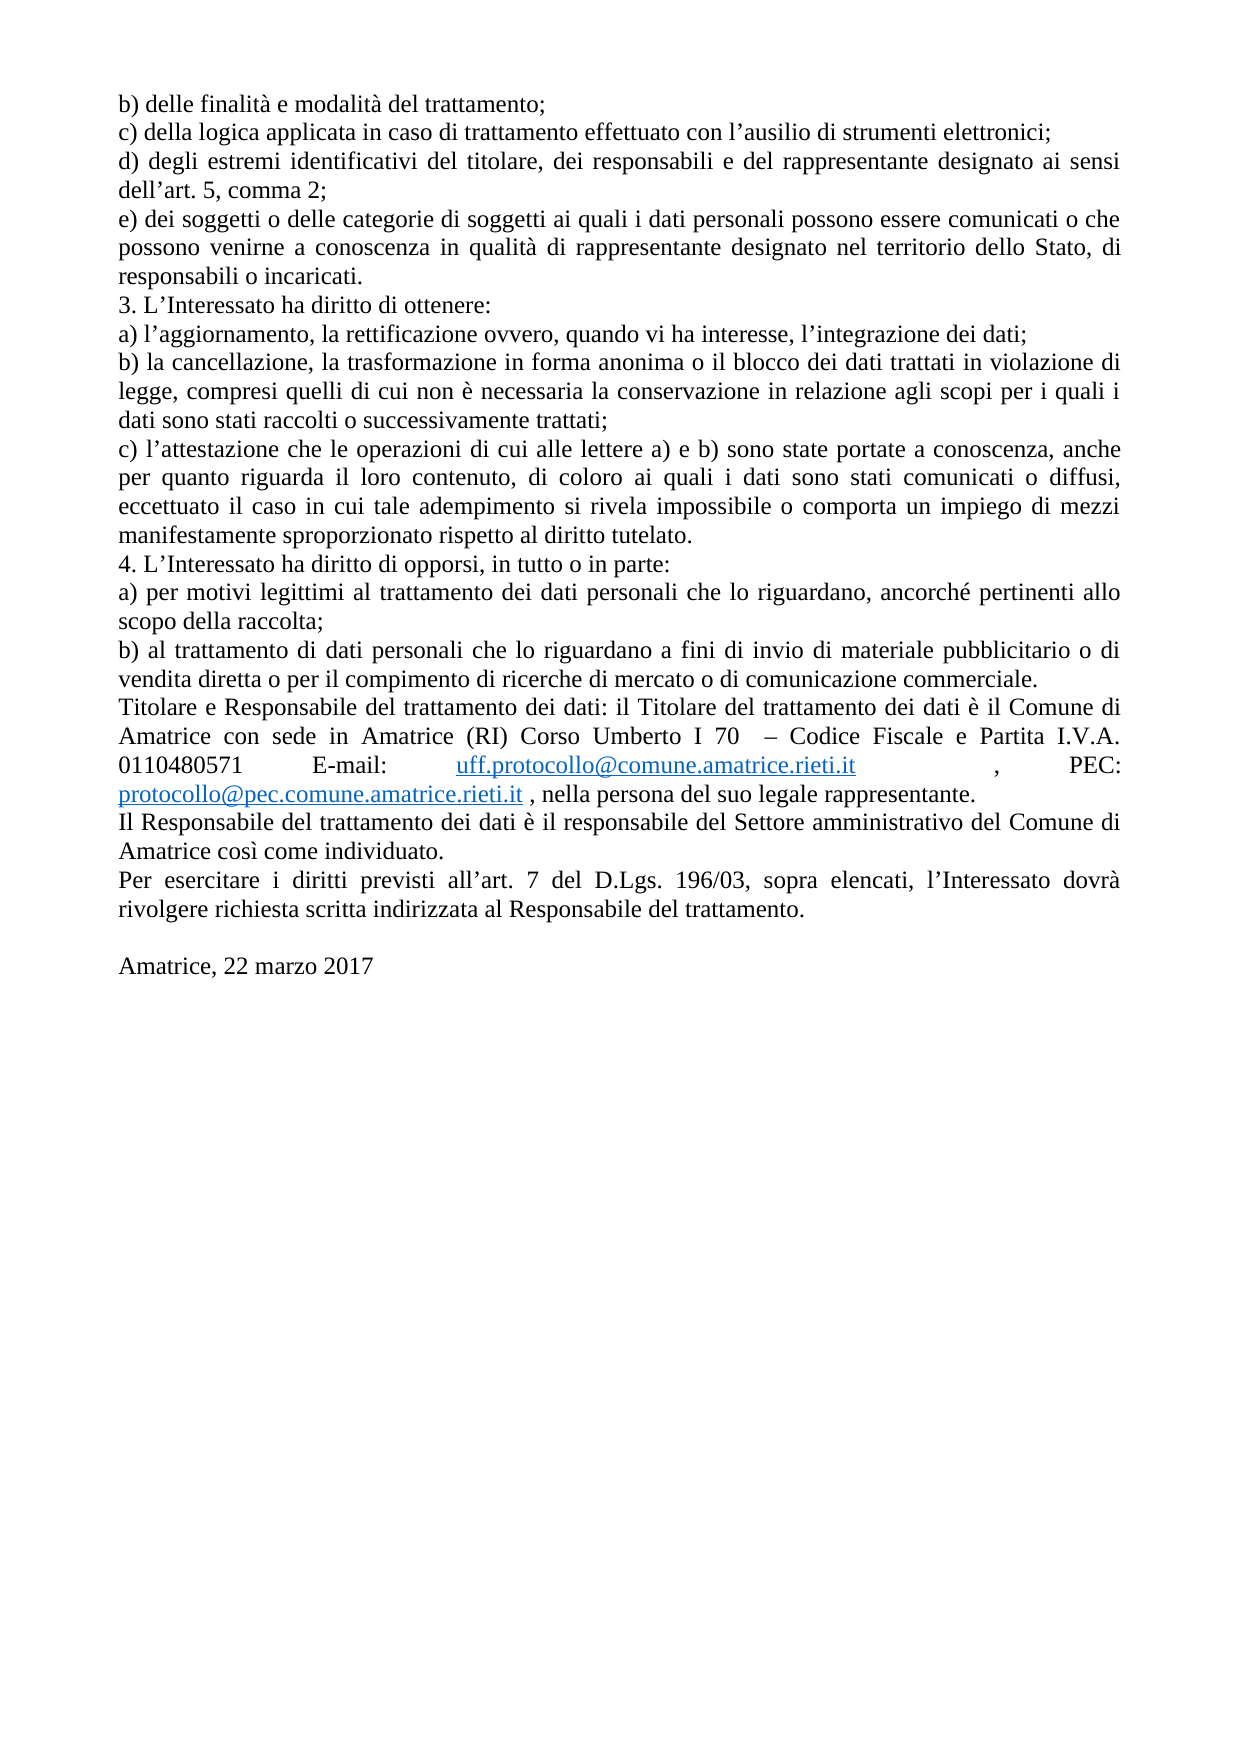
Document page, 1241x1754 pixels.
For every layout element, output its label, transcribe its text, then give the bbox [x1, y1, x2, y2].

text e) dei soggetti o delle categorie di soggetti ai quali i dati personali possono essere comunicati o che possono venirne a conoscenza in qualità di rappresentante designato nel territorio dello Stato, di responsabili o incaricati. [118, 204, 1122, 290]
text b) al trattamento di dati personali che lo riguardano a fini di invio di materiale pubblicitario o di vendita diretta o per il compimento di ricerche di mercato o di comunicazione commerciale. [118, 635, 1122, 692]
text Il Responsabile del trattamento dei dati è il responsabile del Settore amministrativo del Comune di Amatrice così come individuato. [118, 807, 1122, 865]
text Per esercitare i diritti previsti all’art. 7 del D.Lgs. 196/03, sopra elencati, l’Interessato dovrà rivolgere richiesta scritta indirizzata al Responsabile del trattamento. [118, 865, 1122, 922]
text 4. L’Interessato ha diritto di opporsi, in tutto o in parte: [118, 549, 1122, 577]
text d) degli estremi identificativi del titolare, dei responsabili e del rappresentante designato ai sensi dell’art. 5, comma 2; [118, 146, 1122, 204]
text a) l’aggiornamento, la rettificazione ovvero, quando vi ha interesse, l’integrazione dei dati; [118, 319, 1122, 347]
text c) della logica applicata in caso di trattamento effettuato con l’ausilio di strumenti elettronici; [118, 117, 1122, 146]
text c) l’attestazione che le operazioni di cui alle lettere a) e b) sono state portate a conoscenza, anche per quanto riguarda il loro contenuto, di coloro ai quali i dati sono stati comunicati o diffusi, eccettuato il caso in cui tale adempimento si rivela impossibile o comporta un impiego di mezzi manifestamente sproporzionato rispetto al diritto tutelato. [118, 434, 1122, 549]
text b) la cancellazione, la trasformazione in forma anonima o il blocco dei dati trattati in violazione di legge, compresi quelli di cui non è necessaria la conservazione in relazione agli scopi per i quali i dati sono stati raccolti o successivamente trattati; [118, 347, 1122, 434]
text Amatrice, 22 marzo 2017 [118, 951, 1122, 980]
text 3. L’Interessato ha diritto di ottenere: [118, 290, 1122, 319]
text b) delle finalità e modalità del trattamento; [118, 89, 1122, 117]
text a) per motivi legittimi al trattamento dei dati personali che lo riguardano, ancorché pertinenti allo scopo della raccolta; [118, 577, 1122, 635]
text Titolare e Responsabile del trattamento dei dati: il Titolare del trattamento dei dati è il Comune di Amatrice con sede in Amatrice (RI) Corso Umberto I 70 – Codice Fiscale e Partita I.V.A. 0110480571 E-mail: uff.protocollo@comune.amatrice.rieti.it , PEC: protocollo@pec.comune.amatrice.rieti.it , nella persona del suo legale rappresentante. [118, 692, 1122, 807]
